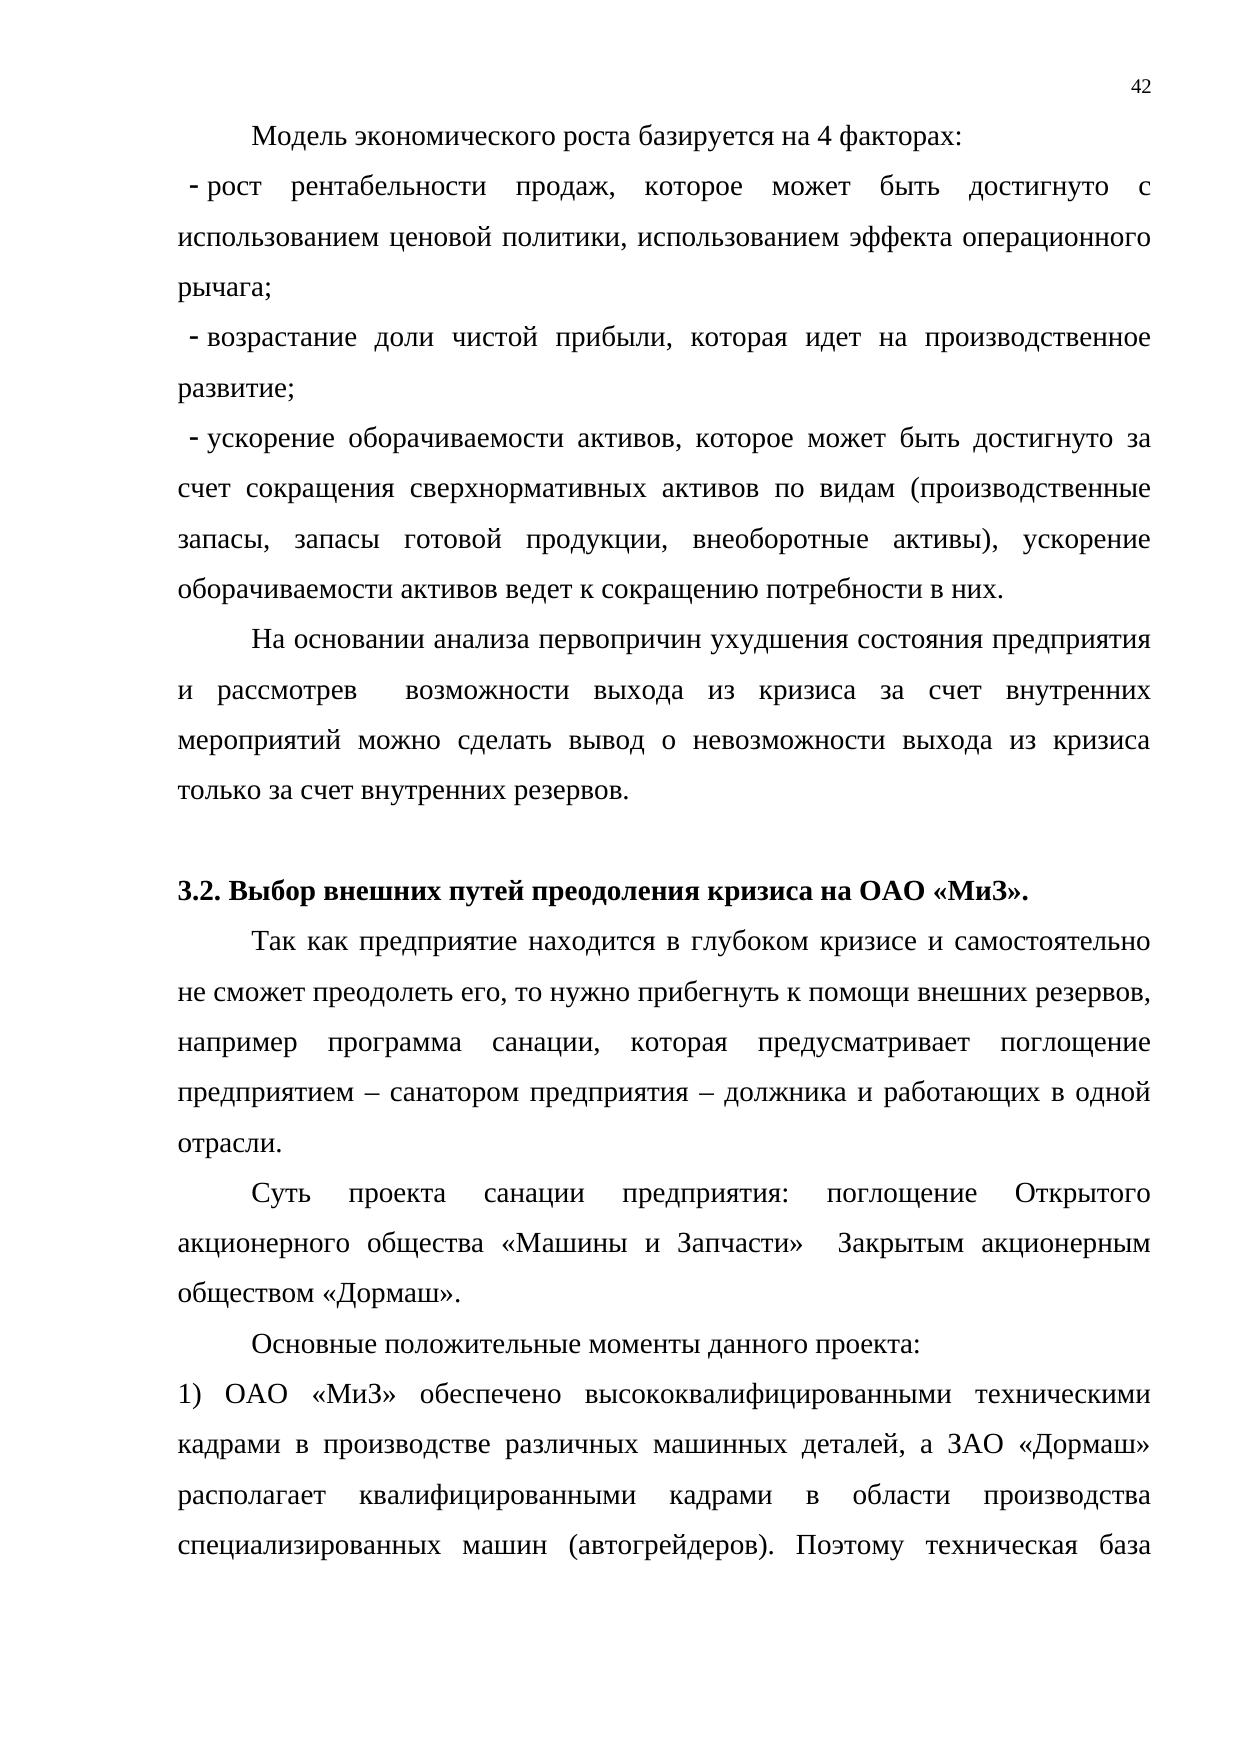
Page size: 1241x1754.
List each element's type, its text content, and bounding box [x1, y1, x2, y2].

text Основные положительные моменты данного проекта: [177, 1326, 1152, 1359]
text Модель экономического роста базируется на 4 факторах: [177, 118, 1152, 152]
text На основании анализа первопричин ухудшения состояния предприятия и рассмотрев возможности выхода из кризиса за счет внутренних мероприятий можно сделать вывод о невозможности выхода из кризиса только за счет внутренних резервов. [177, 622, 1152, 806]
list ускорение оборачиваемости активов, которое может быть достигнуто за счет сокращения сверхнормативных активов по видам (производственные запасы, запасы готовой продукции, внеоборотные активы), ускорение оборачиваемости активов ведет к сокращению потребности в них. [177, 420, 1152, 605]
text Так как предприятие находится в глубоком кризисе и самостоятельно не сможет преодолеть его, то нужно прибегнуть к помощи внешних резервов, например программа санации, которая предусматривает поглощение предприятием – санатором предприятия – должника и работающих в одной отрасли. [177, 923, 1152, 1158]
text Суть проекта санации предприятия: поглощение Открытого акционерного общества «Машины и Запчасти» Закрытым акционерным обществом «Дормаш». [177, 1175, 1152, 1309]
list рост рентабельности продаж, которое может быть достигнуто с использованием ценовой политики, использованием эффекта операционного рычага; [177, 168, 1152, 303]
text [177, 1376, 1152, 1561]
text 3.2. Выбор внешних путей преодоления кризиса на ОАО «МиЗ». [177, 873, 1152, 907]
list возрастание доли чистой прибыли, которая идет на производственное развитие; [177, 319, 1152, 403]
